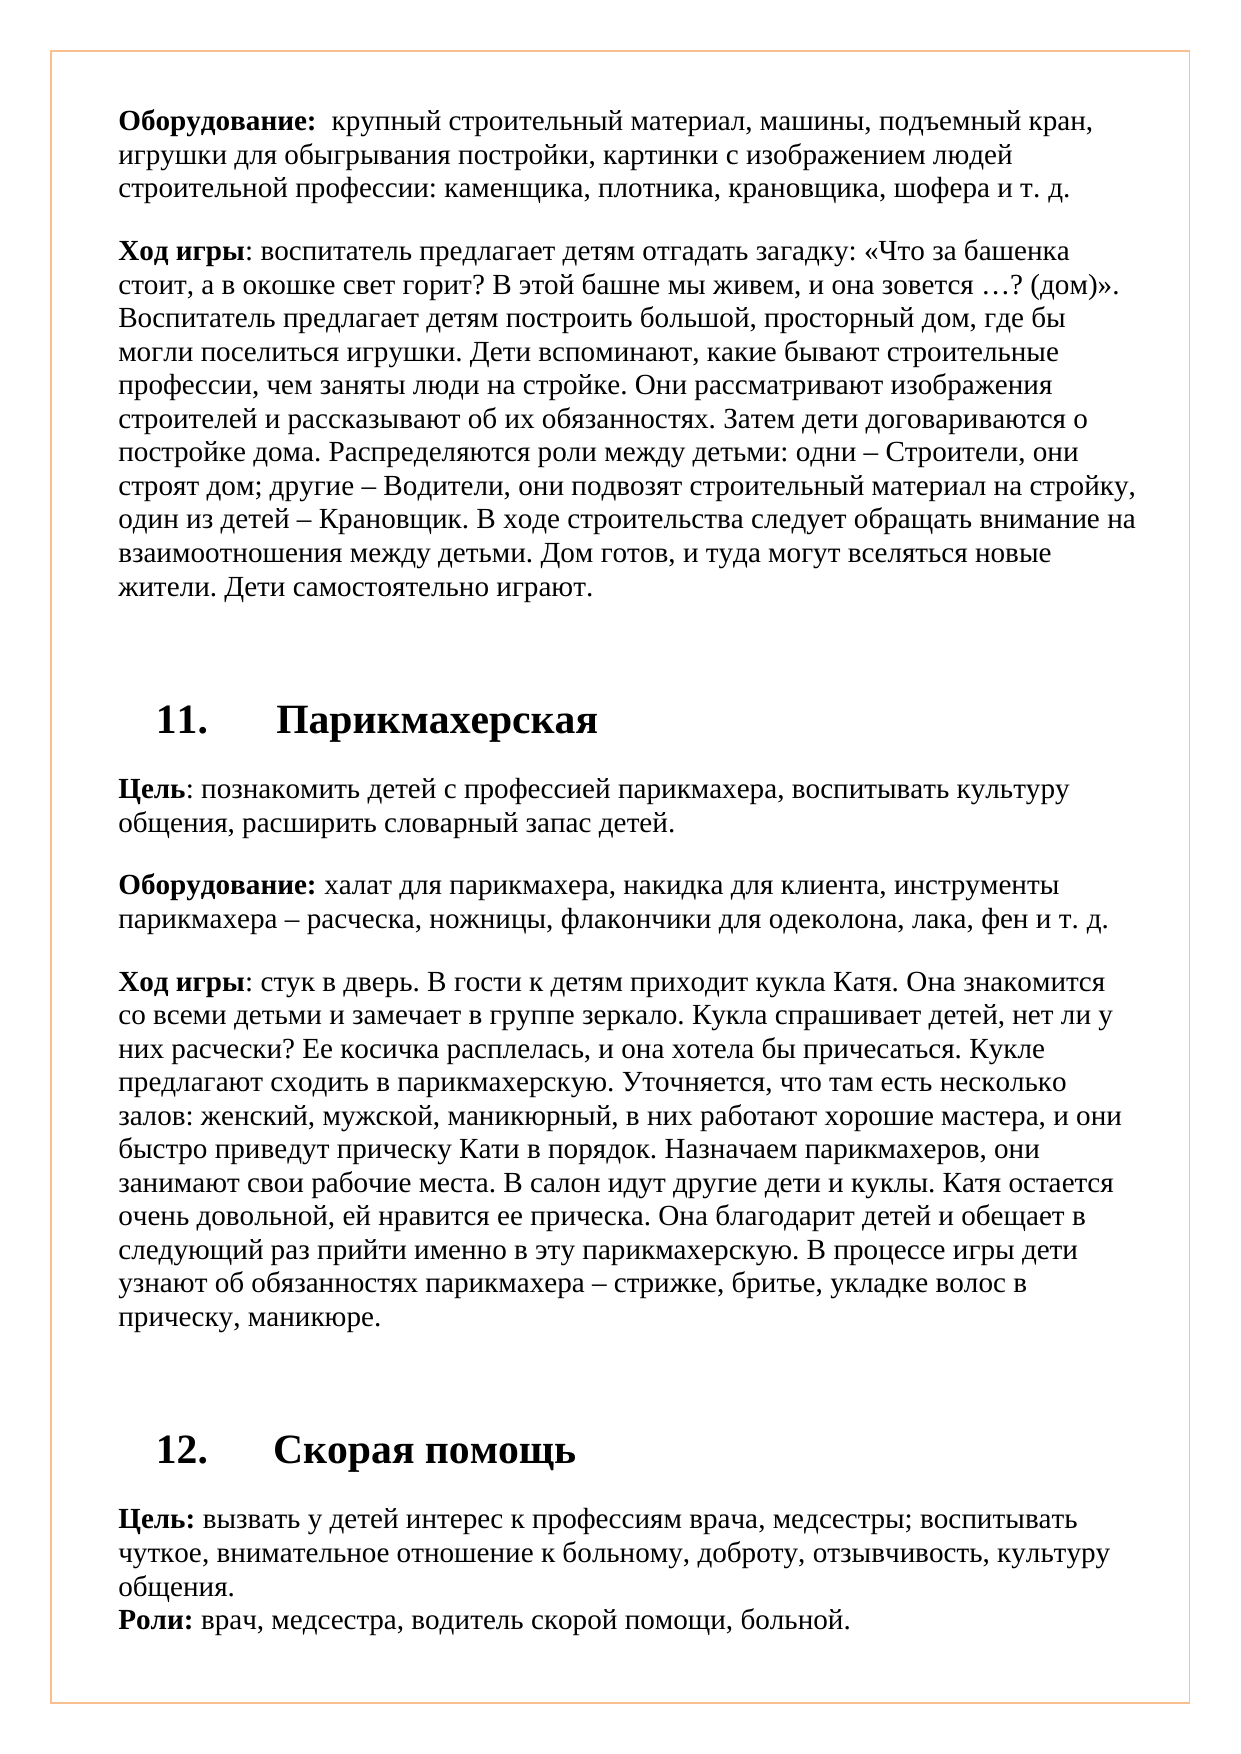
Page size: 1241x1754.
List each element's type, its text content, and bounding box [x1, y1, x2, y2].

text Ход игры: стук в дверь. В гости к детям приходит кукла Катя. Она знакомится со всеми детьми и замечает в группе зеркало. Кукла спрашивает детей, нет ли у них расчески? Ее косичка расплелась, и она хотела бы причесаться. Кукле предлагают сходить в парикмахерскую. Уточняется, что там есть несколько залов: женский, мужской, маникюрный, в них работают хорошие мастера, и они быстро приведут прическу Кати в порядок. Назначаем парикмахеров, они занимают свои рабочие места. В салон идут другие дети и куклы. Катя остается очень довольной, ей нравится ее прическа. Она благодарит детей и обещает в следующий раз прийти именно в эту парикмахерскую. В процессе игры дети узнают об обязанностях парикмахера – стрижке, бритье, укладке волос в прическу, маникюре. [118, 964, 1137, 1333]
list Скорая помощь [156, 1424, 1137, 1472]
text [118, 1502, 1137, 1636]
text Оборудование: халат для парикмахера, накидка для клиента, инструменты парикмахера – расческа, ножницы, флакончики для одеколона, лака, фен и т. д. [118, 867, 1137, 934]
text Цель: познакомить детей с профессией парикмахера, воспитывать культуру общения, расширить словарный запас детей. [118, 771, 1137, 838]
list Парикмахерская [156, 694, 1137, 742]
text Оборудование: крупный строительный материал, машины, подъемный кран, игрушки для обыгрывания постройки, картинки с изображением людей строительной профессии: каменщика, плотника, крановщика, шофера и т. д. [118, 103, 1137, 204]
text Ход игры: воспитатель предлагает детям отгадать загадку: «Что за башенка стоит, а в окошке свет горит? В этой башне мы живем, и она зовется …? (дом)». Воспитатель предлагает детям построить большой, просторный дом, где бы могли поселиться игрушки. Дети вспоминают, какие бывают строительные профессии, чем заняты люди на стройке. Они рассматривают изображения строителей и рассказывают об их обязанностях. Затем дети договариваются о постройке дома. Распределяются роли между детьми: одни – Строители, они строят дом; другие – Водители, они подвозят строительный материал на стройку, один из детей – Крановщик. В ходе строительства следует обращать внимание на взаимоотношения между детьми. Дом готов, и туда могут вселяться новые жители. Дети самостоятельно играют. [118, 233, 1137, 602]
